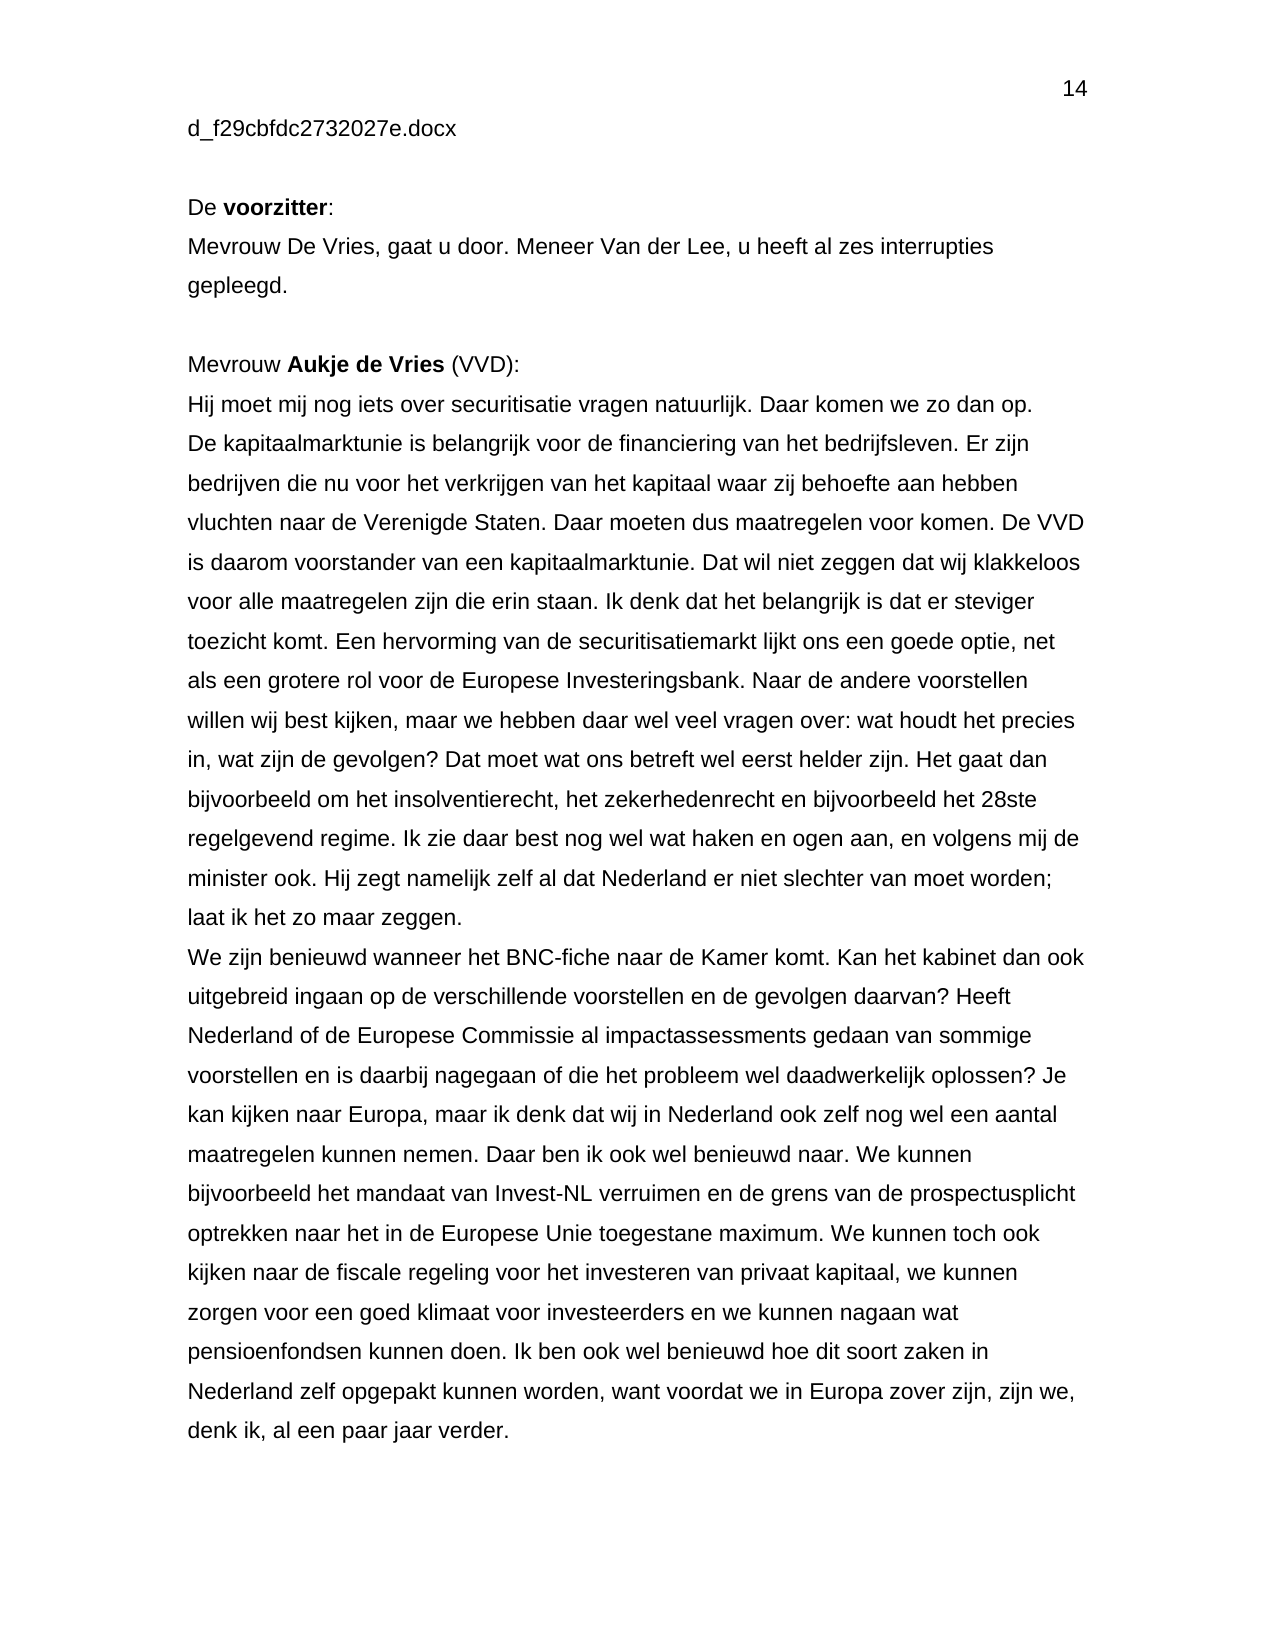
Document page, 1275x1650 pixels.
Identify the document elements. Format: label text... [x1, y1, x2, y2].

text Mevrouw De Vries, gaat u door. Meneer Van der Lee, u heeft al zes interrupties gepleegd. [187, 233, 1087, 299]
text We zijn benieuwd wanneer het BNC-fiche naar de Kamer komt. Kan het kabinet dan ook uitgebreid ingaan op de verschillende voorstellen en de gevolgen daarvan? Heeft Nederland of de Europese Commissie al impactassessments gedaan van sommige voorstellen en is daarbij nagegaan of die het probleem wel daadwerkelijk oplossen? Je kan kijken naar Europa, maar ik denk dat wij in Nederland ook zelf nog wel een aantal maatregelen kunnen nemen. Daar ben ik ook wel benieuwd naar. We kunnen bijvoorbeeld het mandaat van Invest-NL verruimen en de grens van de prospectusplicht optrekken naar het in de Europese Unie toegestane maximum. We kunnen toch ook kijken naar de fiscale regeling voor het investeren van privaat kapitaal, we kunnen zorgen voor een goed klimaat voor investeerders en we kunnen nagaan wat pensioenfondsen kunnen doen. Ik ben ook wel benieuwd hoe dit soort zaken in Nederland zelf opgepakt kunnen worden, want voordat we in Europa zover zijn, zijn we, denk ik, al een paar jaar verder. [187, 943, 1087, 1444]
text De kapitaalmarktunie is belangrijk voor de financiering van het bedrijfsleven. Er zijn bedrijven die nu voor het verkrijgen van het kapitaal waar zij behoefte aan hebben vluchten naar de Verenigde Staten. Daar moeten dus maatregelen voor komen. De VVD is daarom voorstander van een kapitaalmarktunie. Dat wil niet zeggen dat wij klakkeloos voor alle maatregelen zijn die erin staan. Ik denk dat het belangrijk is dat er steviger toezicht komt. Een hervorming van de securitisatiemarkt lijkt ons een goede optie, net als een grotere rol voor de Europese Investeringsbank. Naar de andere voorstellen willen wij best kijken, maar we hebben daar wel veel vragen over: wat houdt het precies in, wat zijn de gevolgen? Dat moet wat ons betreft wel eerst helder zijn. Het gaat dan bijvoorbeeld om het insolventierecht, het zekerhedenrecht en bijvoorbeeld het 28ste regelgevend regime. Ik zie daar best nog wel wat haken en ogen aan, en volgens mij de minister ook. Hij zegt namelijk zelf al dat Nederland er niet slechter van moet worden; laat ik het zo maar zeggen. [187, 430, 1087, 930]
text De voorzitter: [187, 193, 1087, 220]
text Mevrouw Aukje de Vries (VVD): [187, 351, 1087, 378]
text Hij moet mij nog iets over securitisatie vragen natuurlijk. Daar komen we zo dan op. [187, 391, 1087, 417]
